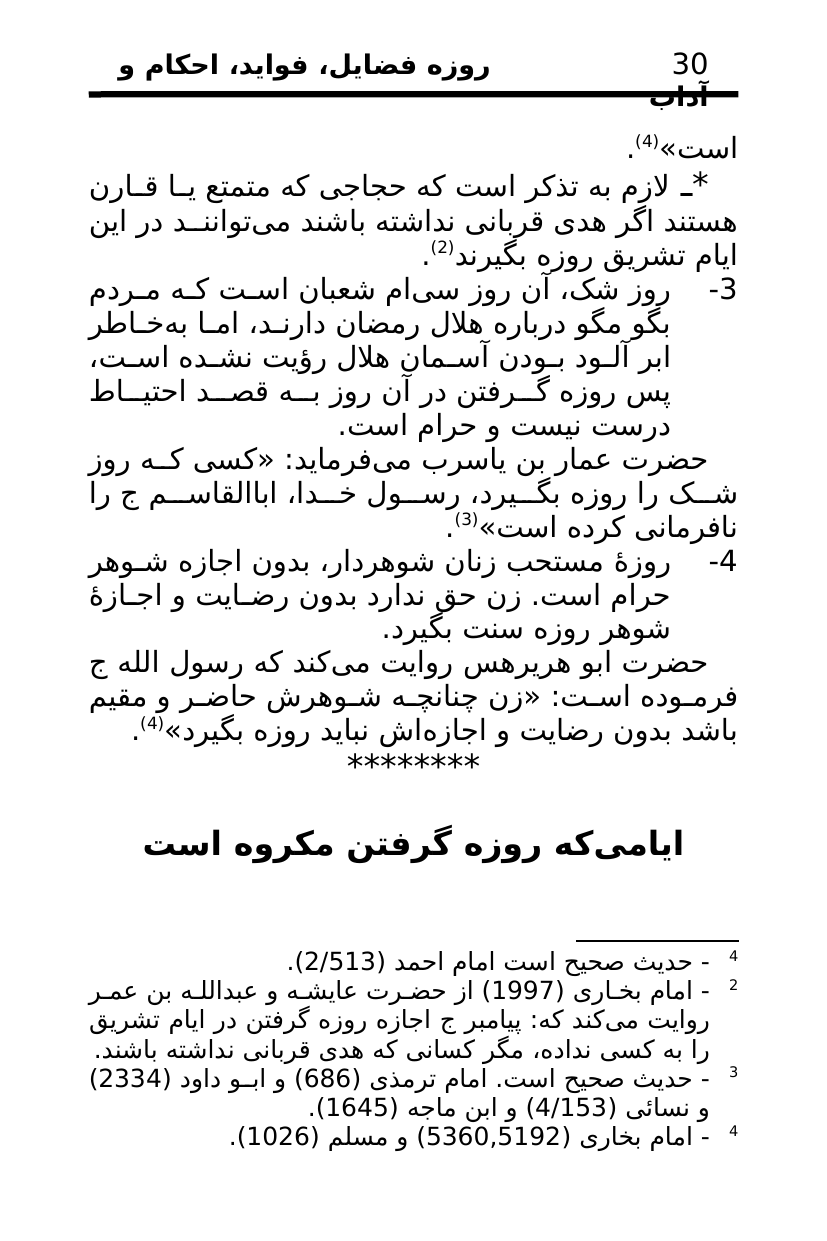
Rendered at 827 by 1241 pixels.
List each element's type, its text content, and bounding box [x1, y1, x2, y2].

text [89, 132, 738, 166]
list روز شک، آن روز سی‌ام شعبان است که مردم بگو مگو درباره هلال رمضان دارند، اما به‌خاطر ابر آلود بودن آسمان هلال رؤیت نشده است، پس روزه گرفتن در آن روز به قصد احتیاط درست نیست و حرام است. [89, 272, 708, 442]
text حضرت عمار بن یاسرب می‌فرماید: «کسی که روز شک را روزه بگیرد، رسول خدا، اباالقاسم ج را نافرمانی کرده است»(). [89, 442, 738, 544]
list روزۀ مستحب زنان شوهردار، بدون اجازه شوهر حرام است. زن حق ندارد بدون رضایت و اجازۀ شوهر روزه سنت بگیرد. [89, 544, 708, 646]
text * لازم به تذکر است که حجاجی که متمتع یا قارن هستند اگر هدی قربانی نداشته باشند می‌توانند در این ایام تشریق روزه بگیرند(). [89, 166, 738, 272]
text ******** [89, 748, 738, 787]
text ایامی‌که روزه گرفتن مکروه است [89, 824, 738, 863]
text حضرت ابو هریرهس روایت می‌کند که رسول الله ج فرموده است: «زن چنانچه شوهرش حاضر و مقیم باشد بدون رضایت و اجازه‌اش نباید روزه بگیرد»(). [89, 646, 738, 748]
